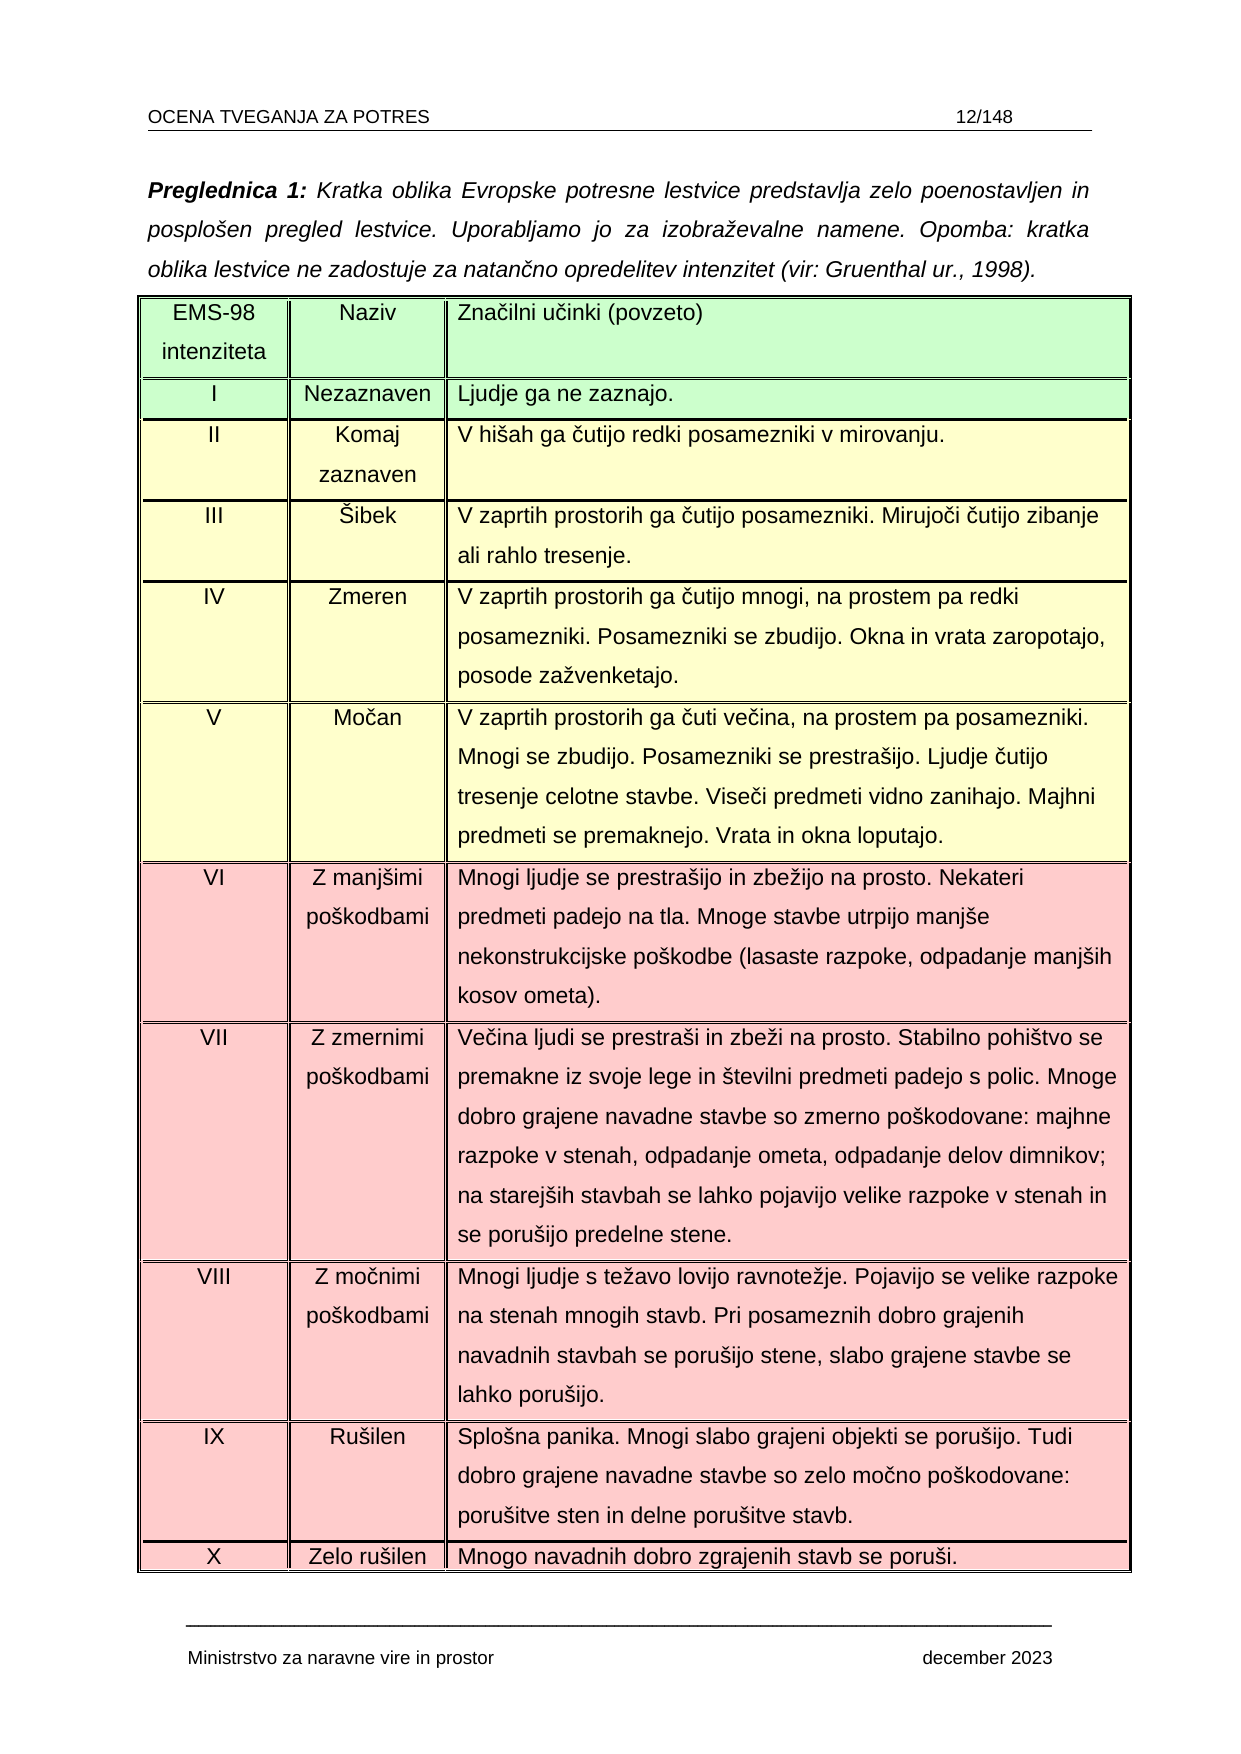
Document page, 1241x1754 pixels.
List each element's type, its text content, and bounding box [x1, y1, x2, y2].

table_cell Splošna panika. Mnogi slabo grajeni objekti se porušijo. Tudi dobro grajene navadne stavbe so zelo močno poškodovane: porušitve sten in delne porušitve stavb. [448, 1420, 1130, 1540]
table_cell Nezaznaven [291, 380, 444, 418]
table_cell Zelo rušilen [289, 1540, 446, 1569]
table_cell V [139, 701, 289, 861]
table_cell Z močnimi poškodbami [291, 1263, 444, 1419]
table_header EMS-98 intenziteta [141, 297, 289, 376]
table_cell VI [139, 861, 289, 1021]
table_cell Ljudje ga ne zaznajo. [448, 376, 1130, 418]
table_cell V zaprtih prostorih ga čuti večina, na prostem pa posamezniki. Mnogi se zbudijo. Posamezniki se prestrašijo. Ljudje čutijo tresenje celotne stavbe. Viseči predmeti vidno zanihajo. Majhni predmeti se premaknejo. Vrata in okna loputajo. [446, 701, 1131, 861]
table_cell III [141, 499, 287, 580]
table_cell Mnogi ljudje se prestrašijo in zbežijo na prosto. Nekateri predmeti padejo na tla. Mnoge stavbe utrpijo manjše nekonstrukcijske poškodbe (lasaste razpoke, odpadanje manjših kosov ometa). [446, 861, 1131, 1021]
table_cell X [141, 1540, 289, 1569]
table_cell VII [139, 1021, 289, 1259]
table_cell Zmeren [291, 583, 444, 701]
table_cell VIII [141, 1260, 287, 1419]
table_cell Večina ljudi se prestraši in zbeži na prosto. Stabilno pohištvo se premakne iz svoje lege in številni predmeti padejo s polic. Mnoge dobro grajene navadne stavbe so zmerno poškodovane: majhne razpoke v stenah, odpadanje ometa, odpadanje delov dimnikov; na starejših stavbah se lahko pojavijo velike razpoke v stenah in se porušijo predelne stene. [446, 1021, 1131, 1259]
table_cell Komaj zaznaven [291, 421, 444, 499]
table_cell IX [141, 1420, 287, 1540]
table_cell Šibek [291, 502, 444, 580]
table_cell V zaprtih prostorih ga čutijo posamezniki. Mirujoči čutijo zibanje ali rahlo tresenje. [448, 499, 1129, 580]
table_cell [446, 1540, 1129, 1569]
table_cell V zaprtih prostorih ga čutijo mnogi, na prostem pa redki posamezniki. Posamezniki se zbudijo. Okna in vrata zaropotajo, posode zažvenketajo. [448, 580, 1129, 701]
table_cell Z zmernimi poškodbami [291, 1024, 444, 1259]
table_cell I [141, 376, 287, 418]
table_cell II [139, 418, 287, 499]
text Preglednica 1: Kratka oblika Evropske potresne lestvice predstavlja zelo poenostavljen in posplošen pregled lestvice. Uporabljamo jo za izobraževalne namene. Opomba: kratka oblika lestvice ne zadostuje za natančno opredelitev intenzitet (vir: Gruenthal ur., 1998). [148, 177, 1092, 282]
table_cell IV [141, 580, 287, 701]
table_cell Rušilen [291, 1423, 444, 1540]
table_cell V hišah ga čutijo redki posamezniki v mirovanju. [448, 418, 1131, 499]
table_cell Močan [291, 704, 444, 861]
table_header Naziv [289, 297, 446, 376]
table_cell Mnogi ljudje s težavo lovijo ravnotežje. Pojavijo se velike razpoke na stenah mnogih stavb. Pri posameznih dobro grajenih navadnih stavbah se porušijo stene, slabo grajene stavbe se lahko porušijo. [448, 1260, 1130, 1419]
table_header Značilni učinki (povzeto) [446, 299, 1129, 376]
table_cell Z manjšimi poškodbami [291, 864, 444, 1021]
